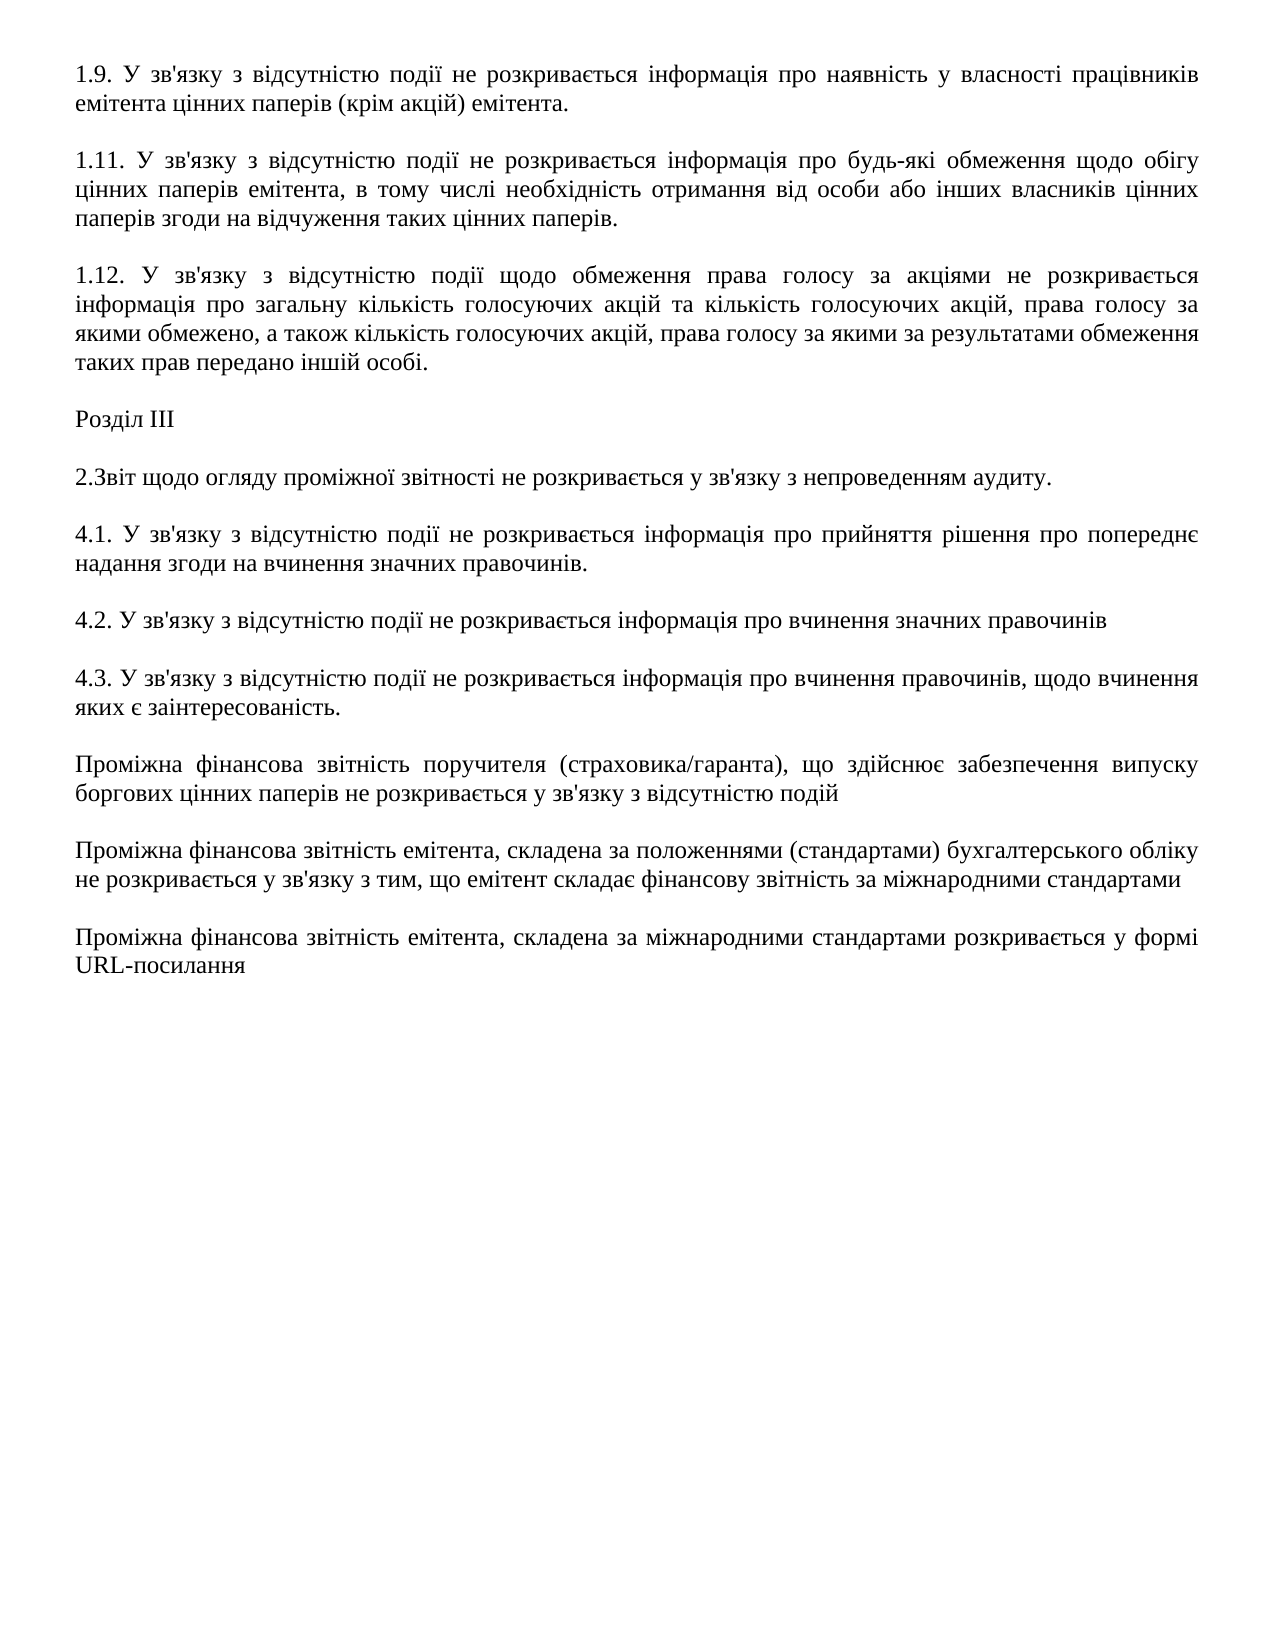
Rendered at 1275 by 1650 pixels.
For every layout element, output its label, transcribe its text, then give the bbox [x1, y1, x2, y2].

text 1.11. У зв'язку з вiдсутнiстю подiї не розкривається iнформацiя про будь-якi обмеження щодо обiгу цiнних паперiв емiтента, в тому числi необхiднiсть отримання вiд особи або iнших власникiв цiнних паперiв згоди на вiдчуження таких цiнних паперiв. [75, 146, 1200, 232]
text Промiжна фiнансова звiтнiсть емiтента, складена за мiжнародними стандартами розкривається у формi URL-посилання [75, 922, 1200, 979]
text 2.Звiт щодо огляду промiжної звiтностi не розкривається у зв'язку з непроведенням аудиту. [75, 462, 1200, 491]
text 1.12. У зв'язку з вiдсутнiстю подiї щодо обмеження права голосу за акцiями не розкривається iнформацiя про загальну кiлькiсть голосуючих акцiй та кiлькiсть голосуючих акцiй, права голосу за якими обмежено, а також кiлькiсть голосуючих акцiй, права голосу за якими за результатами обмеження таких прав передано iншiй особi. [75, 261, 1200, 376]
text 4.1. У зв'язку з вiдсутнiстю подiї не розкривається iнформацiя про прийняття рiшення про попереднє надання згоди на вчинення значних правочинiв. [75, 519, 1200, 577]
text Промiжна фiнансова звiтнiсть поручителя (страховика/гаранта), що здiйснює забезпечення випуску боргових цiнних паперiв не розкривається у зв'язку з вiдсутнiстю подiй [75, 749, 1200, 807]
text Роздiл III [75, 404, 1200, 433]
text Промiжна фiнансова звiтнiсть емiтента, складена за положеннями (стандартами) бухгалтерського облiку не розкривається у зв'язку з тим, що емiтент складає фiнансову звiтнiсть за мiжнародними стандартами [75, 836, 1200, 893]
text 1.9. У зв'язку з вiдсутнiстю подiї не розкривається iнформацiя про наявнiсть у власностi працiвникiв емiтента цiнних паперiв (крiм акцiй) емiтента. [75, 59, 1200, 117]
text 4.2. У зв'язку з вiдсутнiстю подiї не розкривається iнформацiя про вчинення значних правочинiв [75, 606, 1200, 634]
text 4.3. У зв'язку з вiдсутнiстю подiї не розкривається iнформацiя про вчинення правочинiв, щодо вчинення яких є заiнтересованiсть. [75, 663, 1200, 721]
